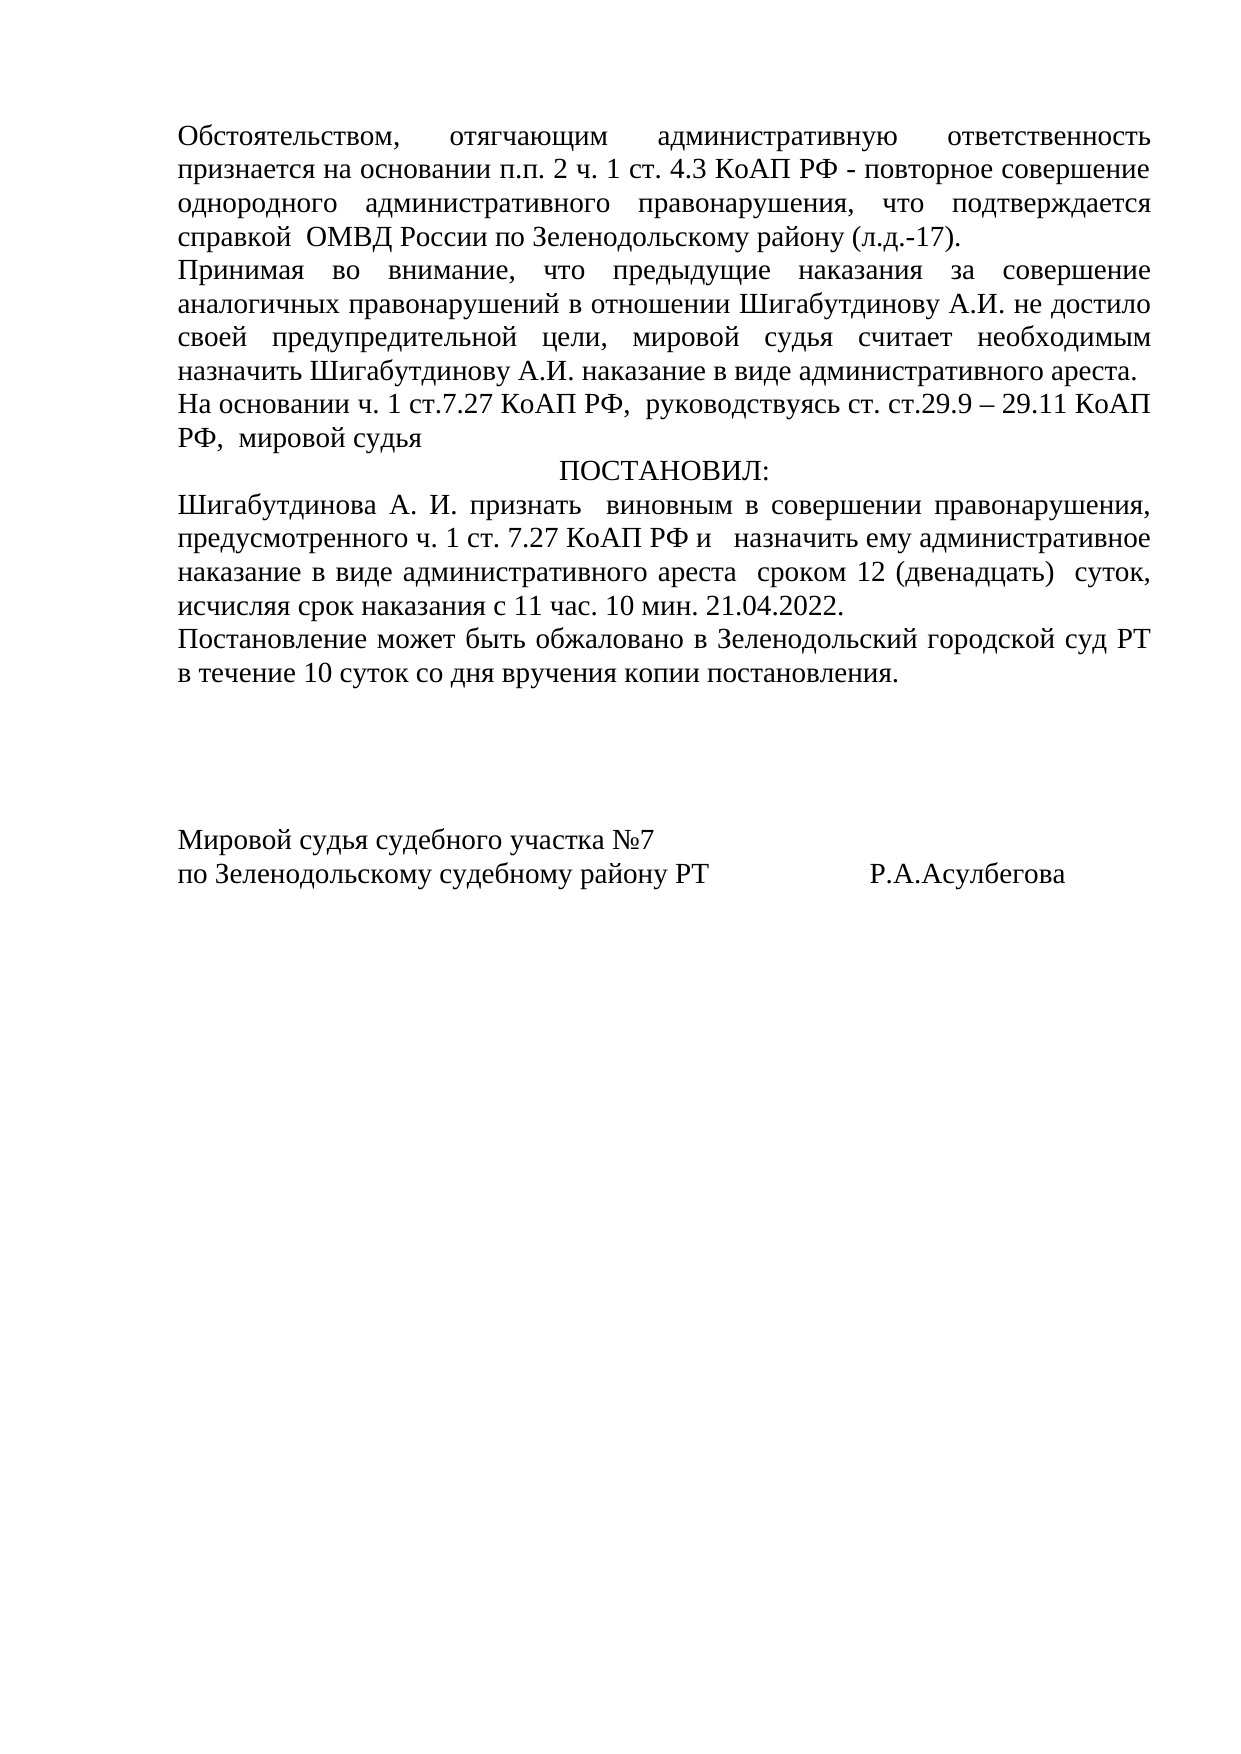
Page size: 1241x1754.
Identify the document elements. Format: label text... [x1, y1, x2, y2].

text Шигабутдинова А. И. признать виновным в совершении правонарушения, предусмотренного ч. 1 ст. 7.27 КоАП РФ и назначить ему административное наказание в виде административного ареста сроком 12 (двенадцать) суток, исчисляя срок наказания с 11 час. 10 мин. 21.04.2022. [177, 487, 1152, 621]
text Обстоятельством, отягчающим административную ответственность признается на основании п.п. 2 ч. 1 ст. 4.3 КоАП РФ - повторное совершение однородного административного правонарушения, что подтверждается справкой ОМВД России по Зеленодольскому району (л.д.-17). [177, 118, 1152, 252]
text На основании ч. 1 ст.7.27 КоАП РФ, руководствуясь ст. ст.29.9 – 29.11 КоАП РФ, мировой судья [177, 386, 1152, 453]
text Мировой судья судебного участка №7 [177, 822, 1152, 856]
text Постановление может быть обжаловано в Зеленодольский городской суд РТ в течение 10 суток со дня вручения копии постановления. [177, 621, 1152, 688]
text по Зеленодольскому судебному району РТ Р.А.Асулбегова [177, 856, 1152, 889]
text ПОСТАНОВИЛ: [177, 453, 1152, 487]
text Принимая во внимание, что предыдущие наказания за совершение аналогичных правонарушений в отношении Шигабутдинову А.И. не достило своей предупредительной цели, мировой судья считает необходимым назначить Шигабутдинову А.И. наказание в виде административного ареста. [177, 252, 1152, 386]
